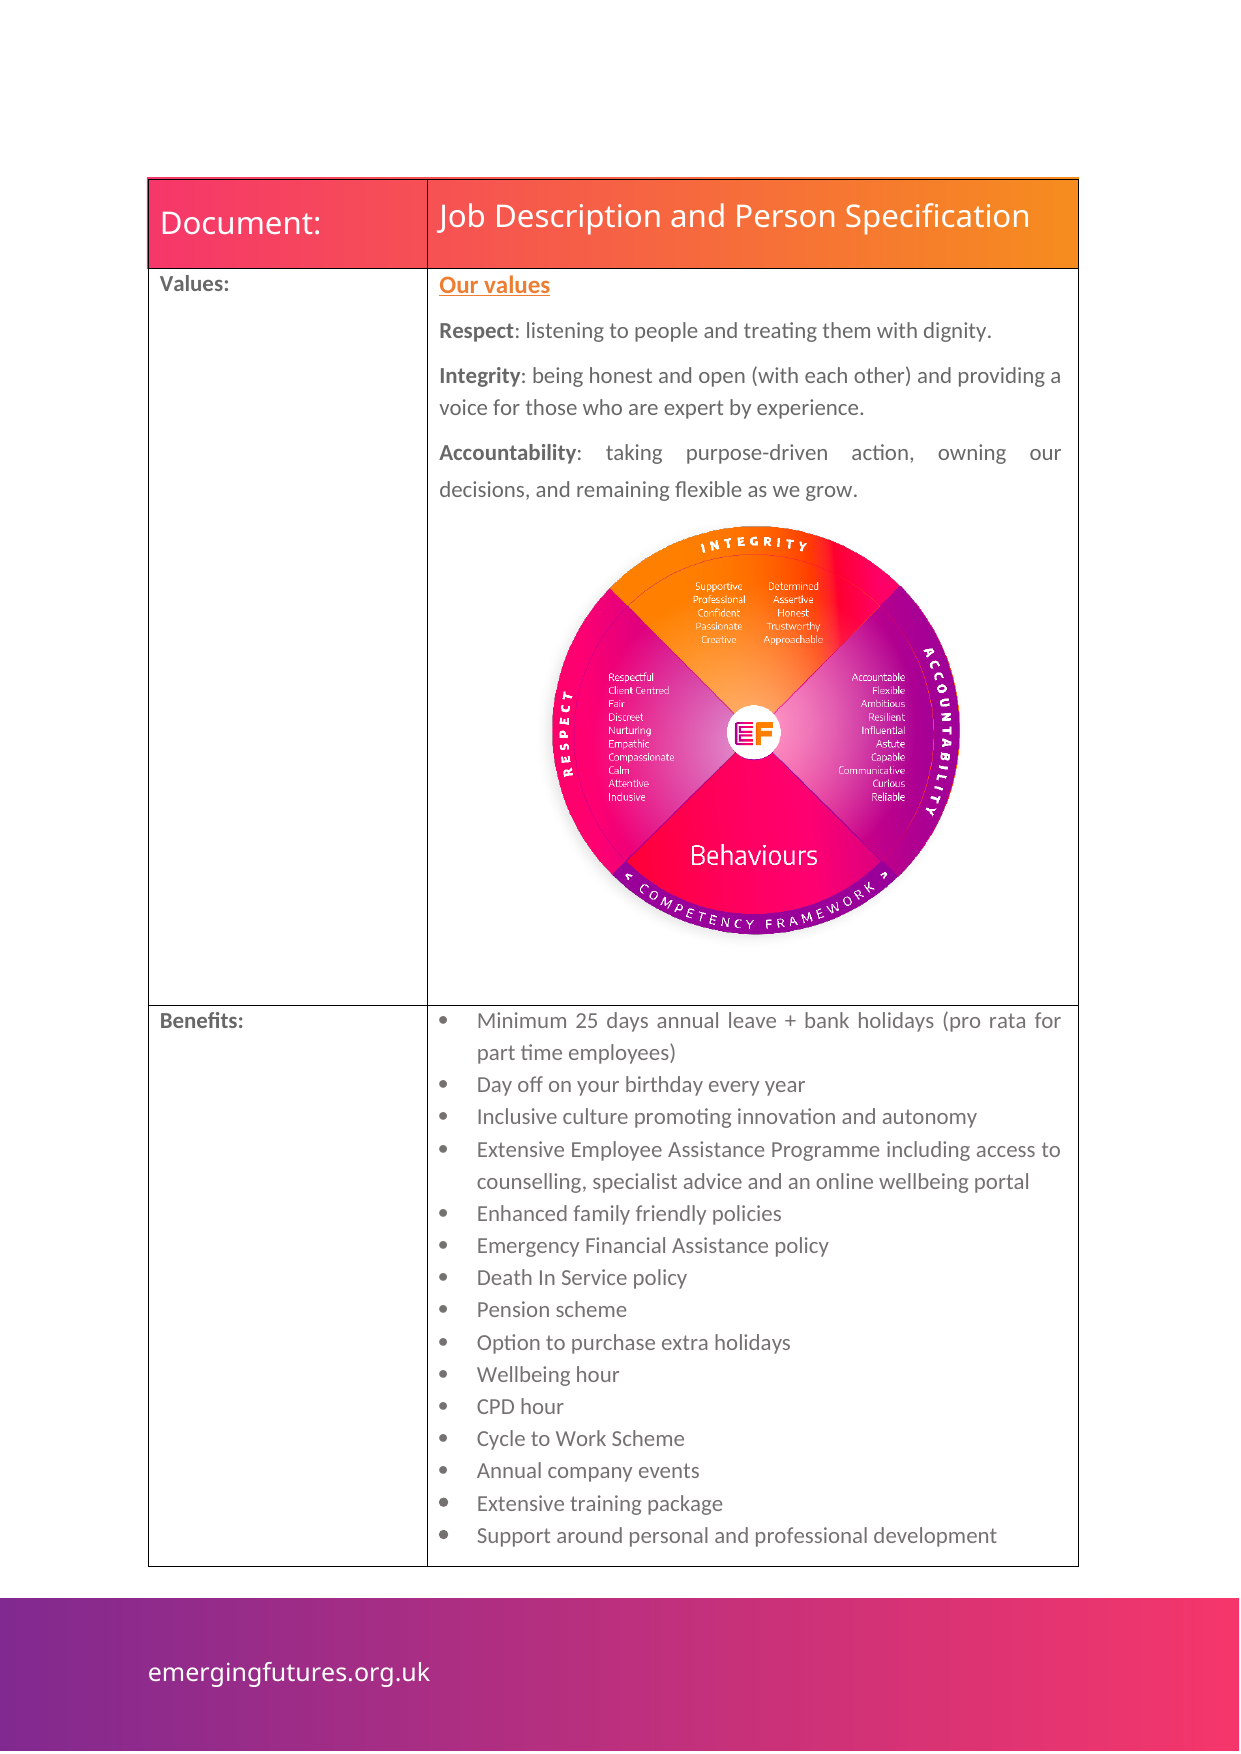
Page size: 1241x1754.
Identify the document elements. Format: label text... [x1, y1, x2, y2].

table_header Document: [149, 180, 427, 268]
picture [525, 478, 1002, 1005]
table_header Job Description and Person Specification [428, 180, 1078, 268]
table_cell Values: [149, 269, 427, 1005]
table_cell Our values Respect: listening to people and treating them with dignity. Integrity: being honest and open (with each other) and providing a voice for those who are expert by experience. Accountability: taking purpose-driven action, owning our decisions, and remaining flexible as we grow. [428, 269, 1078, 1005]
table_cell Benefits: [149, 1006, 427, 1566]
table_cell Minimum 25 days annual leave + bank holidays (pro rata for part time employees) Day off on your birthday every year Inclusive culture promoting innovation and autonomy Extensive Employee Assistance Programme including access to counselling, specialist advice and an online wellbeing portal Enhanced family friendly policies Emergency Financial Assistance policy Death In Service policy Pension scheme Option to purchase extra holidays Wellbeing hour CPD hour Cycle to Work Scheme Annual company events Extensive training package Support around personal and professional development [428, 1006, 1078, 1566]
